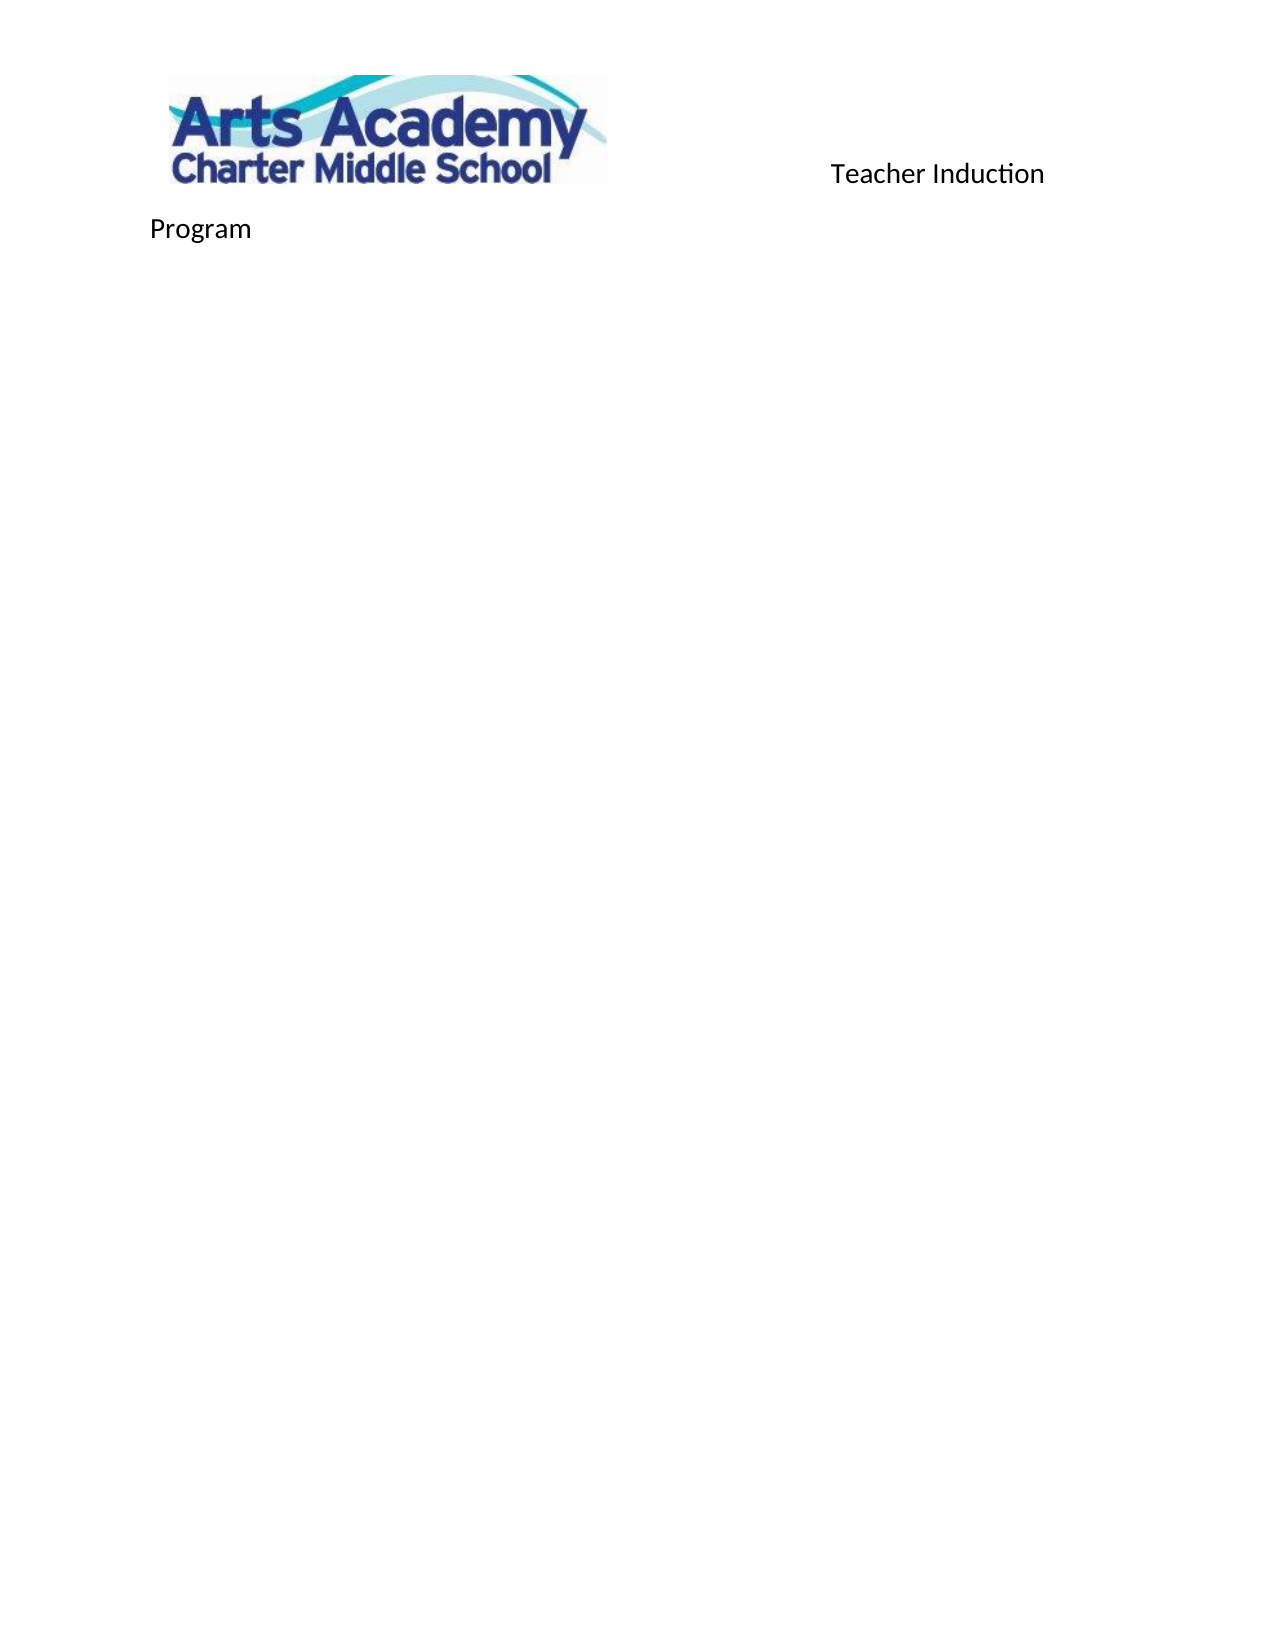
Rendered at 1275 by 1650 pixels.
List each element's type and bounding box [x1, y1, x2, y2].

picture [168, 75, 608, 184]
